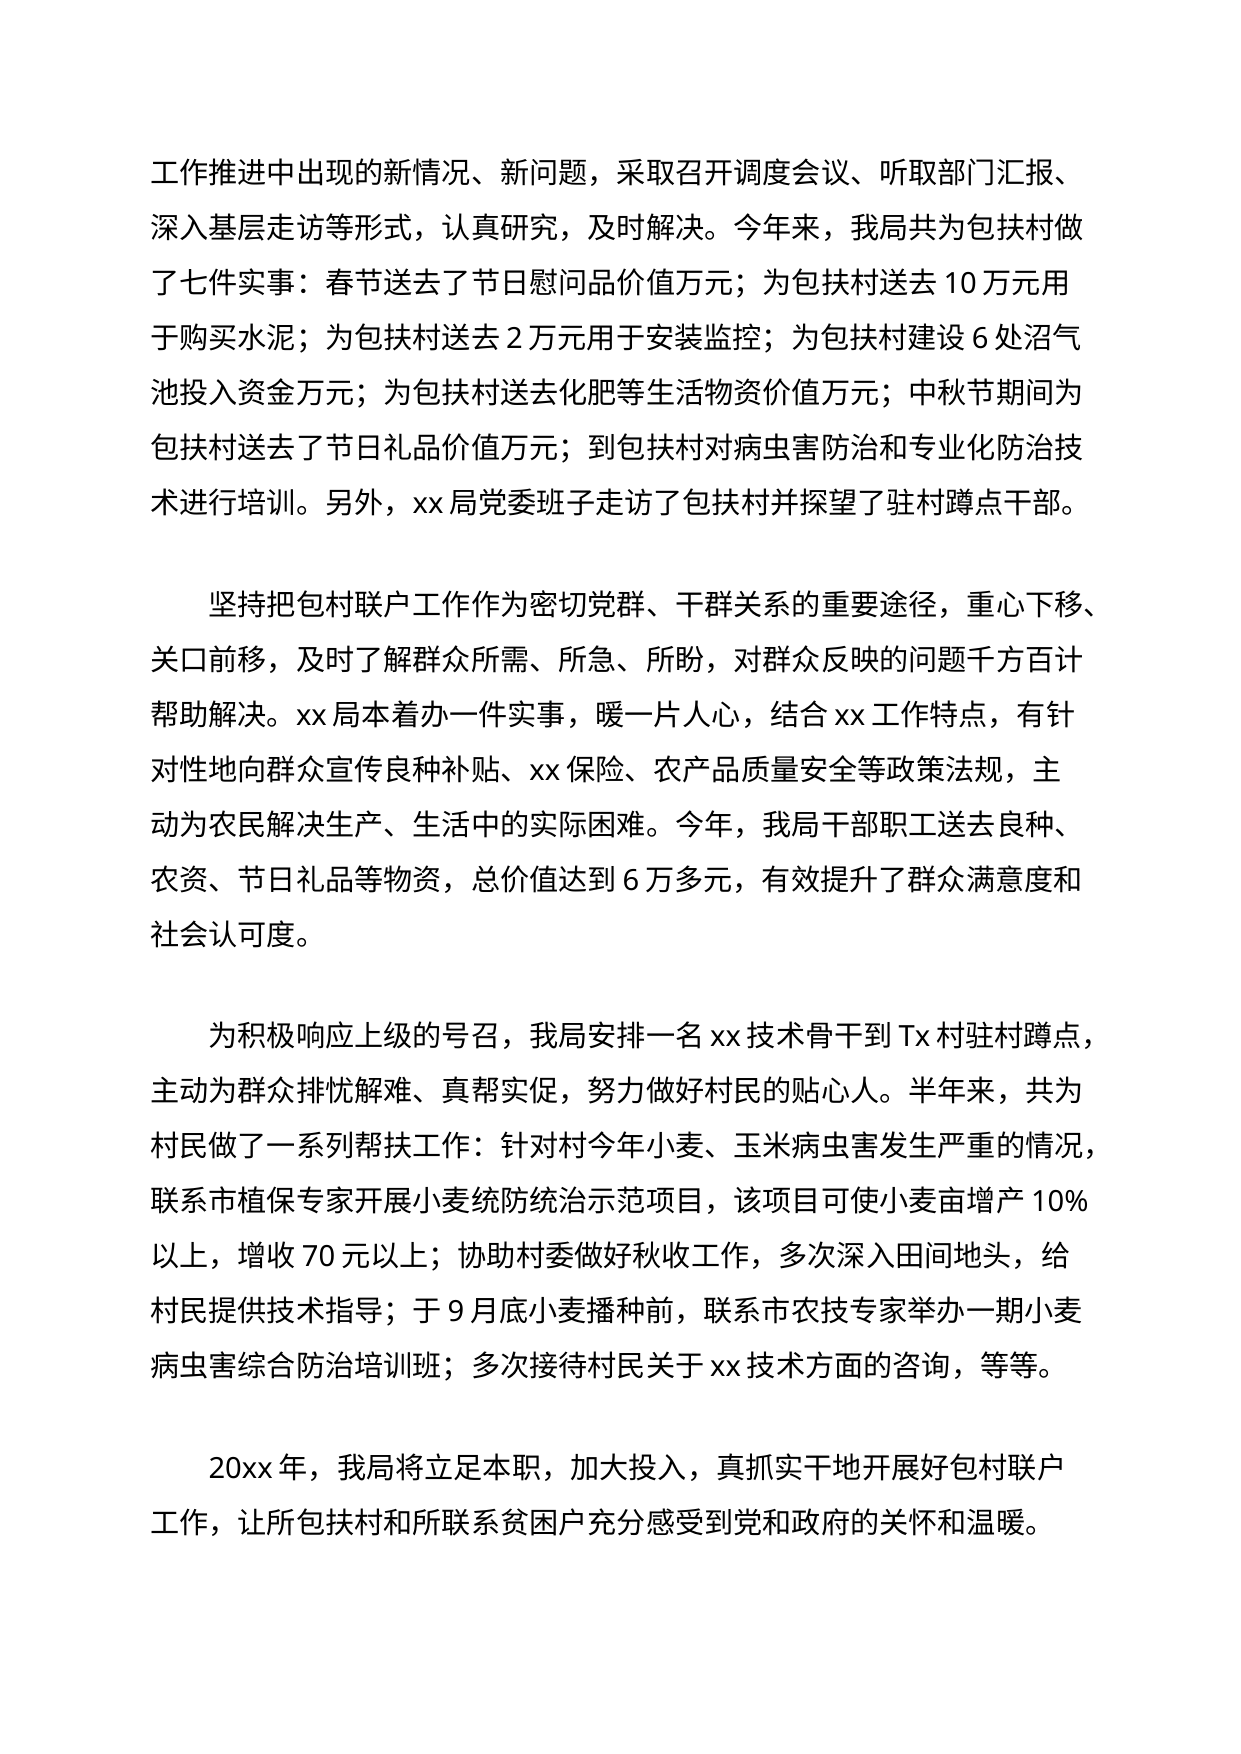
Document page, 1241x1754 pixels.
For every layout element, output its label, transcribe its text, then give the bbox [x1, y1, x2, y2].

text 坚持把包村联户工作作为密切党群、干群关系的重要途径，重心下移、关口前移，及时了解群众所需、所急、所盼，对群众反映的问题千方百计帮助解决。xx局本着办一件实事，暖一片人心，结合xx工作特点，有针对性地向群众宣传良种补贴、xx保险、农产品质量安全等政策法规，主动为农民解决生产、生活中的实际困难。今年，我局干部职工送去良种、农资、节日礼品等物资，总价值达到6万多元，有效提升了群众满意度和社会认可度。 [150, 582, 1090, 953]
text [150, 150, 1090, 522]
text 为积极响应上级的号召，我局安排一名xx技术骨干到Tx村驻村蹲点，主动为群众排忧解难、真帮实促，努力做好村民的贴心人。半年来，共为村民做了一系列帮扶工作：针对村今年小麦、玉米病虫害发生严重的情况，联系市植保专家开展小麦统防统治示范项目，该项目可使小麦亩增产10%以上，增收70元以上；协助村委做好秋收工作，多次深入田间地头，给村民提供技术指导；于9月底小麦播种前，联系市农技专家举办一期小麦病虫害综合防治培训班；多次接待村民关于xx技术方面的咨询，等等。 [150, 1013, 1090, 1385]
text 20xx年，我局将立足本职，加大投入，真抓实干地开展好包村联户工作，让所包扶村和所联系贫困户充分感受到党和政府的关怀和温暖。 [150, 1445, 1090, 1542]
